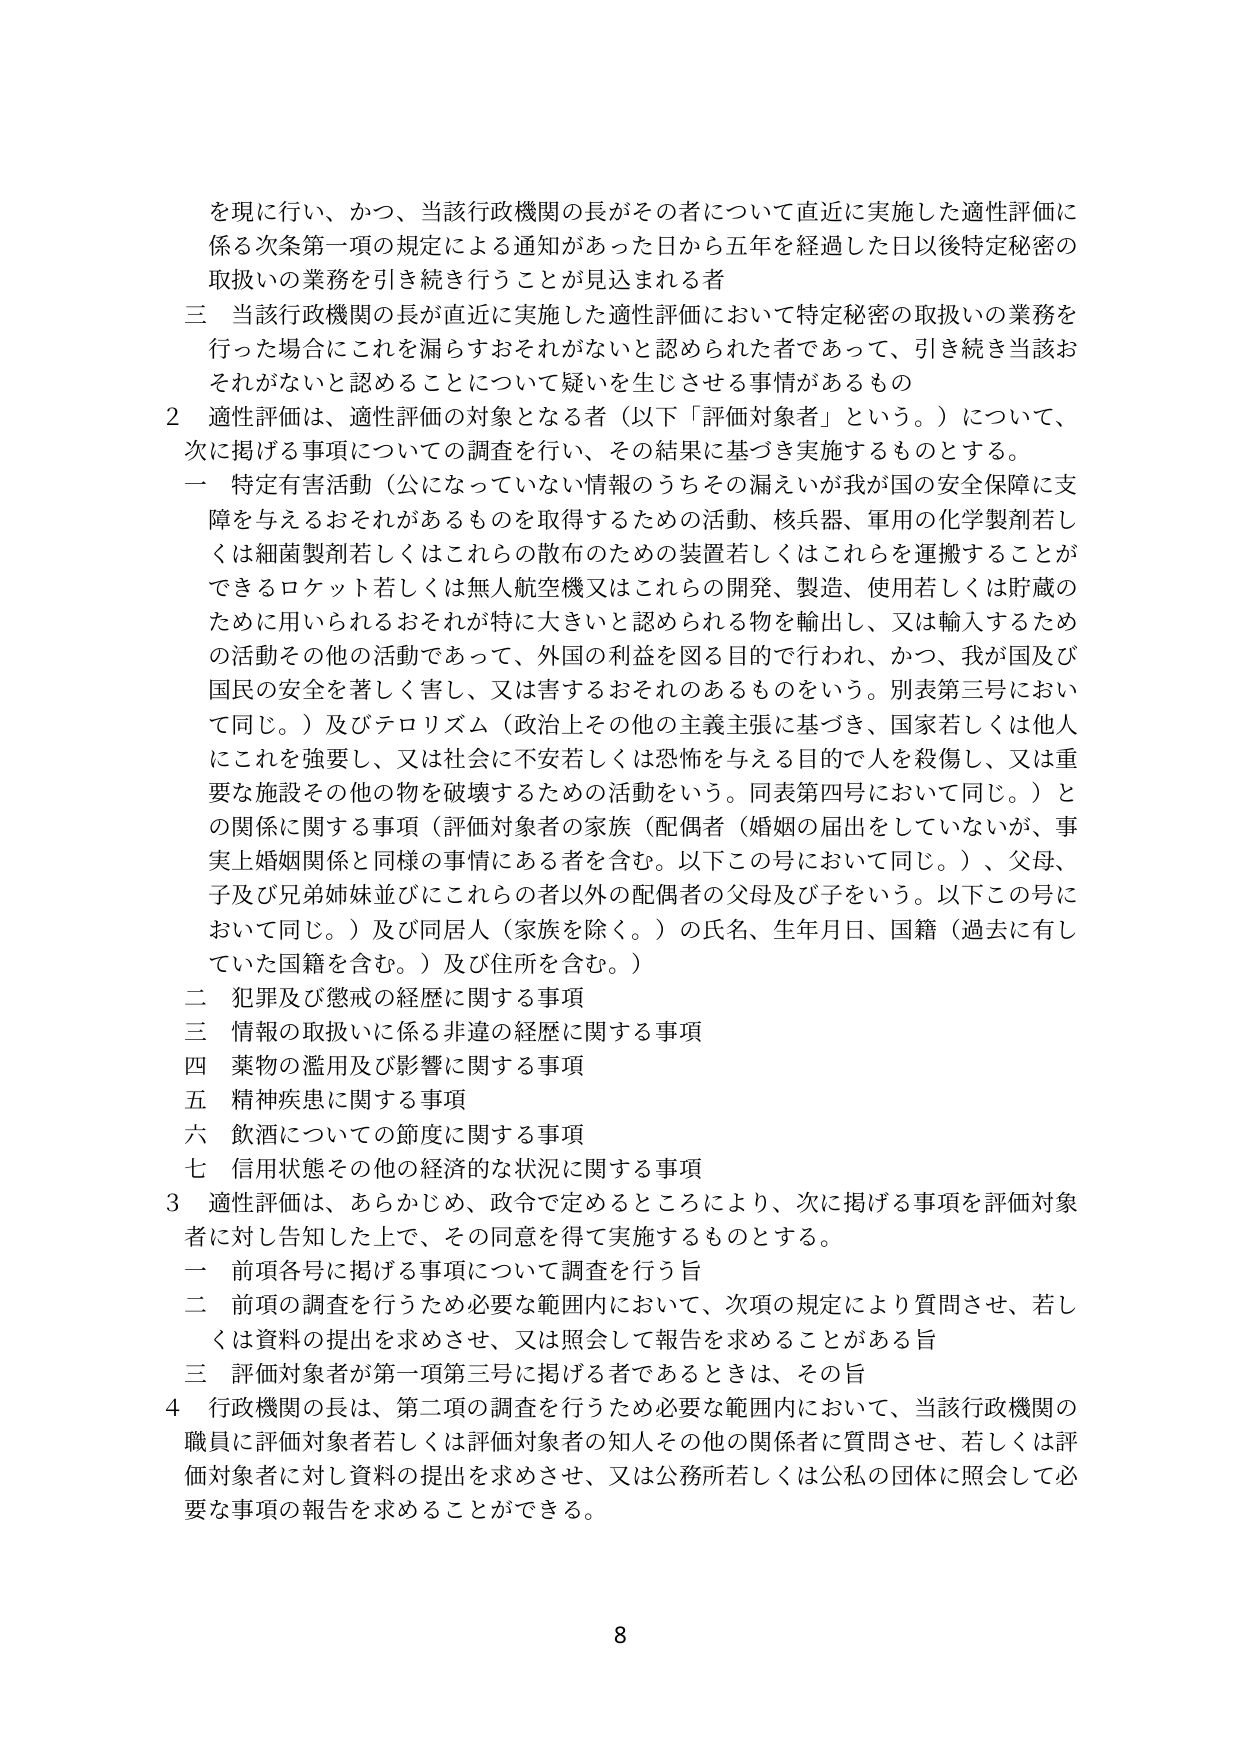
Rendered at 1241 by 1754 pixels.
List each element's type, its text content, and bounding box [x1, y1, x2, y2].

text 四 薬物の濫用及び影響に関する事項 [184, 1048, 1079, 1082]
text ３ 適性評価は、あらかじめ、政令で定めるところにより、次に掲げる事項を評価対象者に対し告知した上で、その同意を得て実施するものとする。 [161, 1184, 1079, 1253]
text 三 当該行政機関の長が直近に実施した適性評価において特定秘密の取扱いの業務を行った場合にこれを漏らすおそれがないと認められた者であって、引き続き当該おそれがないと認めることについて疑いを生じさせる事情があるもの [184, 296, 1079, 399]
text 二 犯罪及び懲戒の経歴に関する事項 [184, 979, 1079, 1014]
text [184, 194, 1079, 296]
text 七 信用状態その他の経済的な状況に関する事項 [184, 1150, 1079, 1184]
text ４ 行政機関の長は、第二項の調査を行うため必要な範囲内において、当該行政機関の職員に評価対象者若しくは評価対象者の知人その他の関係者に質問させ、若しくは評価対象者に対し資料の提出を求めさせ、又は公務所若しくは公私の団体に照会して必要な事項の報告を求めることができる。 [161, 1389, 1079, 1526]
text 三 情報の取扱いに係る非違の経歴に関する事項 [184, 1014, 1079, 1048]
text 二 前項の調査を行うため必要な範囲内において、次項の規定により質問させ、若しくは資料の提出を求めさせ、又は照会して報告を求めることがある旨 [184, 1287, 1079, 1355]
text 一 前項各号に掲げる事項について調査を行う旨 [184, 1253, 1079, 1287]
text 六 飲酒についての節度に関する事項 [184, 1116, 1079, 1150]
text 三 評価対象者が第一項第三号に掲げる者であるときは、その旨 [184, 1355, 1079, 1389]
text ２ 適性評価は、適性評価の対象となる者（以下「評価対象者」という。）について、次に掲げる事項についての調査を行い、その結果に基づき実施するものとする。 [161, 399, 1079, 467]
text 一 特定有害活動（公になっていない情報のうちその漏えいが我が国の安全保障に支障を与えるおそれがあるものを取得するための活動、核兵器、軍用の化学製剤若しくは細菌製剤若しくはこれらの散布のための装置若しくはこれらを運搬することができるロケット若しくは無人航空機又はこれらの開発、製造、使用若しくは貯蔵のために用いられるおそれが特に大きいと認められる物を輸出し、又は輸入するための活動その他の活動であって、外国の利益を図る目的で行われ、かつ、我が国及び国民の安全を著しく害し、又は害するおそれのあるものをいう。別表第三号において同じ。）及びテロリズム（政治上その他の主義主張に基づき、国家若しくは他人にこれを強要し、又は社会に不安若しくは恐怖を与える目的で人を殺傷し、又は重要な施設その他の物を破壊するための活動をいう。同表第四号において同じ。）との関係に関する事項（評価対象者の家族（配偶者（婚姻の届出をしていないが、事実上婚姻関係と同様の事情にある者を含む。以下この号において同じ。）、父母、子及び兄弟姉妹並びにこれらの者以外の配偶者の父母及び子をいう。以下この号において同じ。）及び同居人（家族を除く。）の氏名、生年月日、国籍（過去に有していた国籍を含む。）及び住所を含む。） [184, 467, 1079, 979]
text 五 精神疾患に関する事項 [184, 1082, 1079, 1116]
